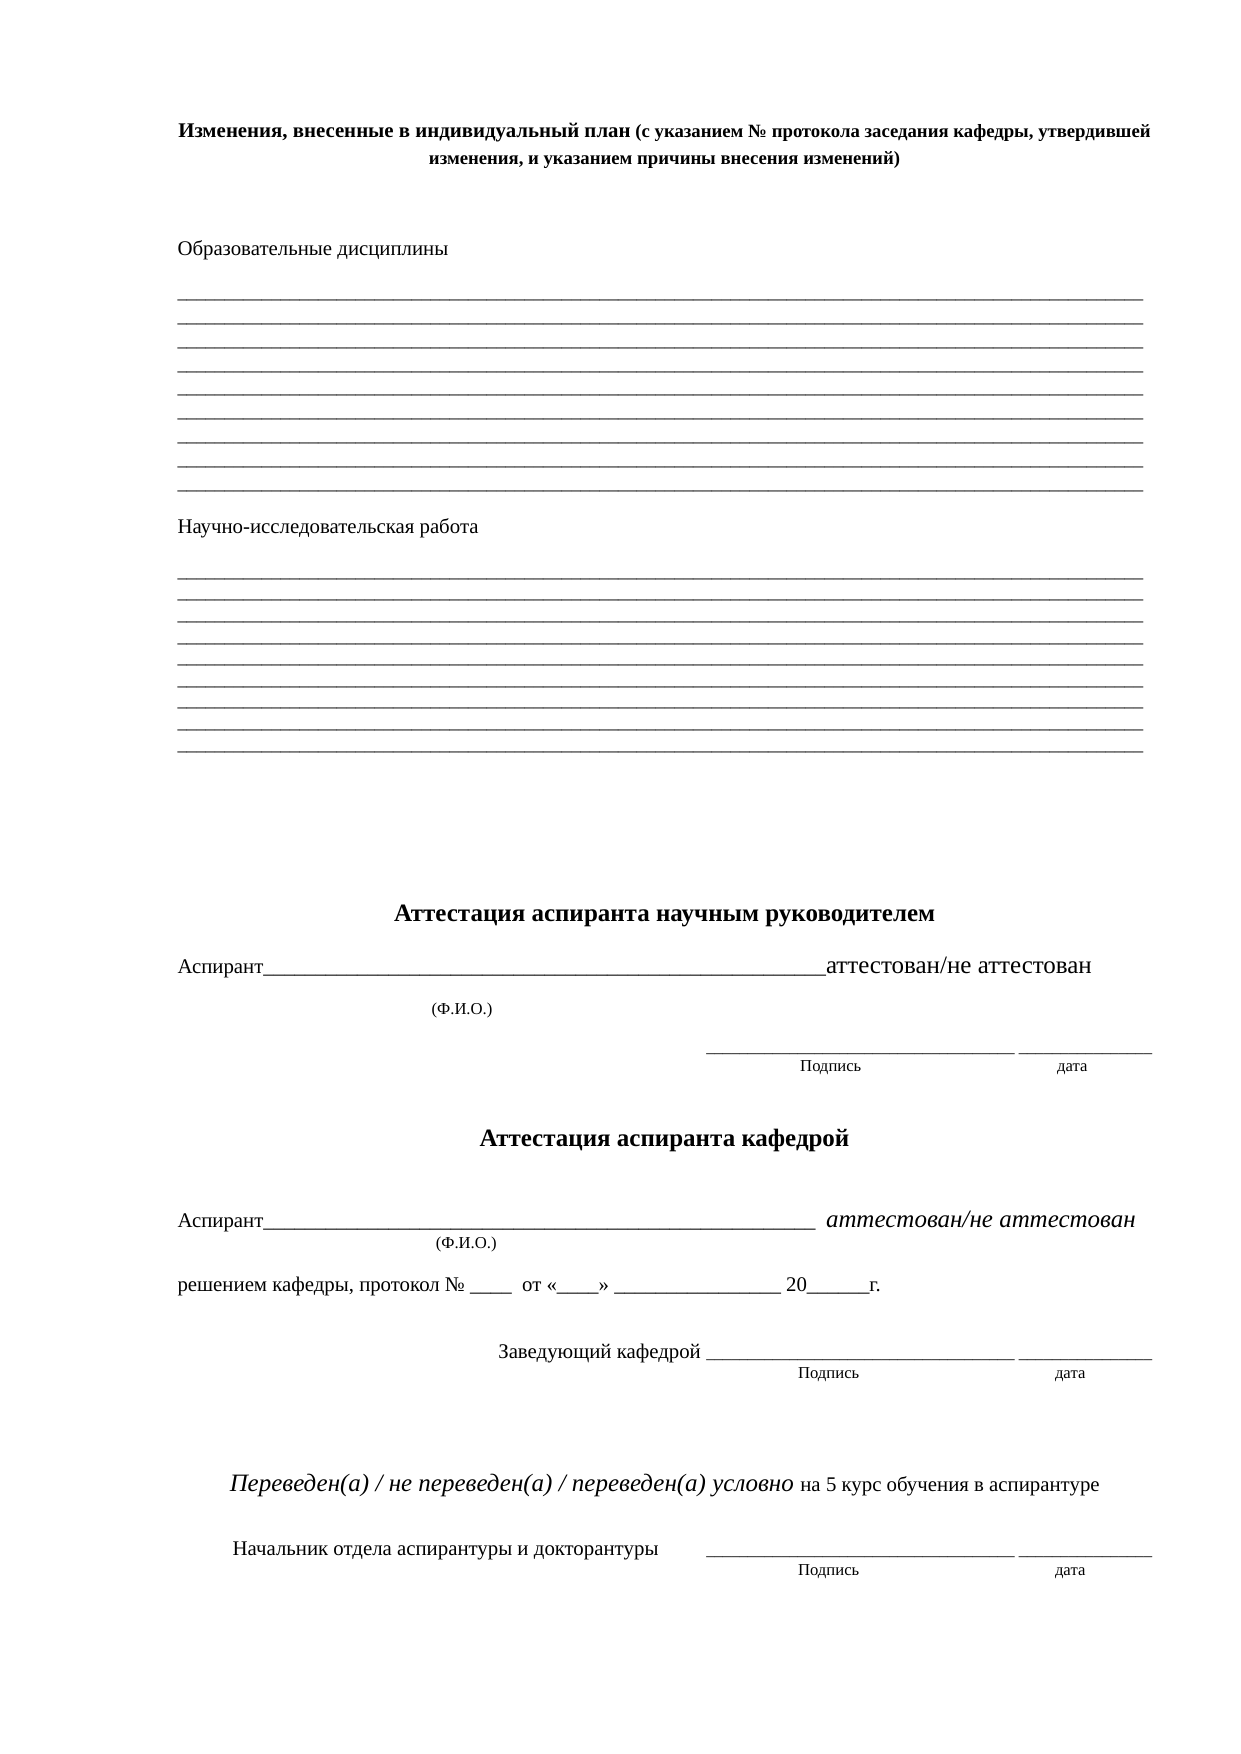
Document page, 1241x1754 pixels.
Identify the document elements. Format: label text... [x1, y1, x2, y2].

text _______________________________________________________________________________________________________________________________________________________________________________________________________________________________________________________________________________________________________________________________________________________________________________________________________________________________________________________________________________________________________________________________________________________________________________________________________________________________________________________________________________________________________________________________________________________________________________________________________________________________________________________________________________________________________________________________________________________________ [177, 281, 1152, 493]
text Образовательные дисциплины [177, 236, 1152, 260]
text Подпись дата [177, 1056, 1152, 1075]
text Подпись дата [177, 1363, 1152, 1382]
text Переведен(а) / не переведен(а) / переведен(а) условно на 5 курс обучения в аспирантуре [177, 1468, 1152, 1497]
text _______________________________________________________________________________________________________________________________________________________________________________________________________________________________________________________________________________________________________________________________________________________________________________________________________________________________________________________________________________________________________________________________________________________________________________________________________________________________________________________________________________________________________________________________________________________________________________________________________________________________________________________________________________________________________________________________________________________________ [177, 560, 1152, 754]
text Аттестация аспиранта кафедрой [177, 1123, 1152, 1152]
text Научно-исследовательская работа [177, 514, 1152, 538]
text решением кафедры, протокол № ____ от «____» ________________ 20______г. [177, 1272, 1152, 1296]
text Аттестация аспиранта научным руководителем [177, 898, 1152, 926]
text Аспирант_____________________________________________________ аттестован/не аттестован (Ф.И.О.) [177, 1204, 1152, 1252]
text Начальник отдела аспирантуры и докторантуры _____________________________________ ________________ [177, 1536, 1152, 1559]
text Изменения, внесенные в индивидуальный план (с указанием № протокола заседания кафедры, утвердившей изменения, и указанием причины внесения изменений) [177, 118, 1152, 169]
text Подпись дата [177, 1559, 1152, 1579]
text Заведующий кафедрой _____________________________________ ________________ [177, 1339, 1152, 1363]
text _____________________________________ ________________ [177, 1037, 1152, 1056]
text Аспирант______________________________________________________аттестован/не аттестован (Ф.И.О.) [177, 951, 1152, 1018]
